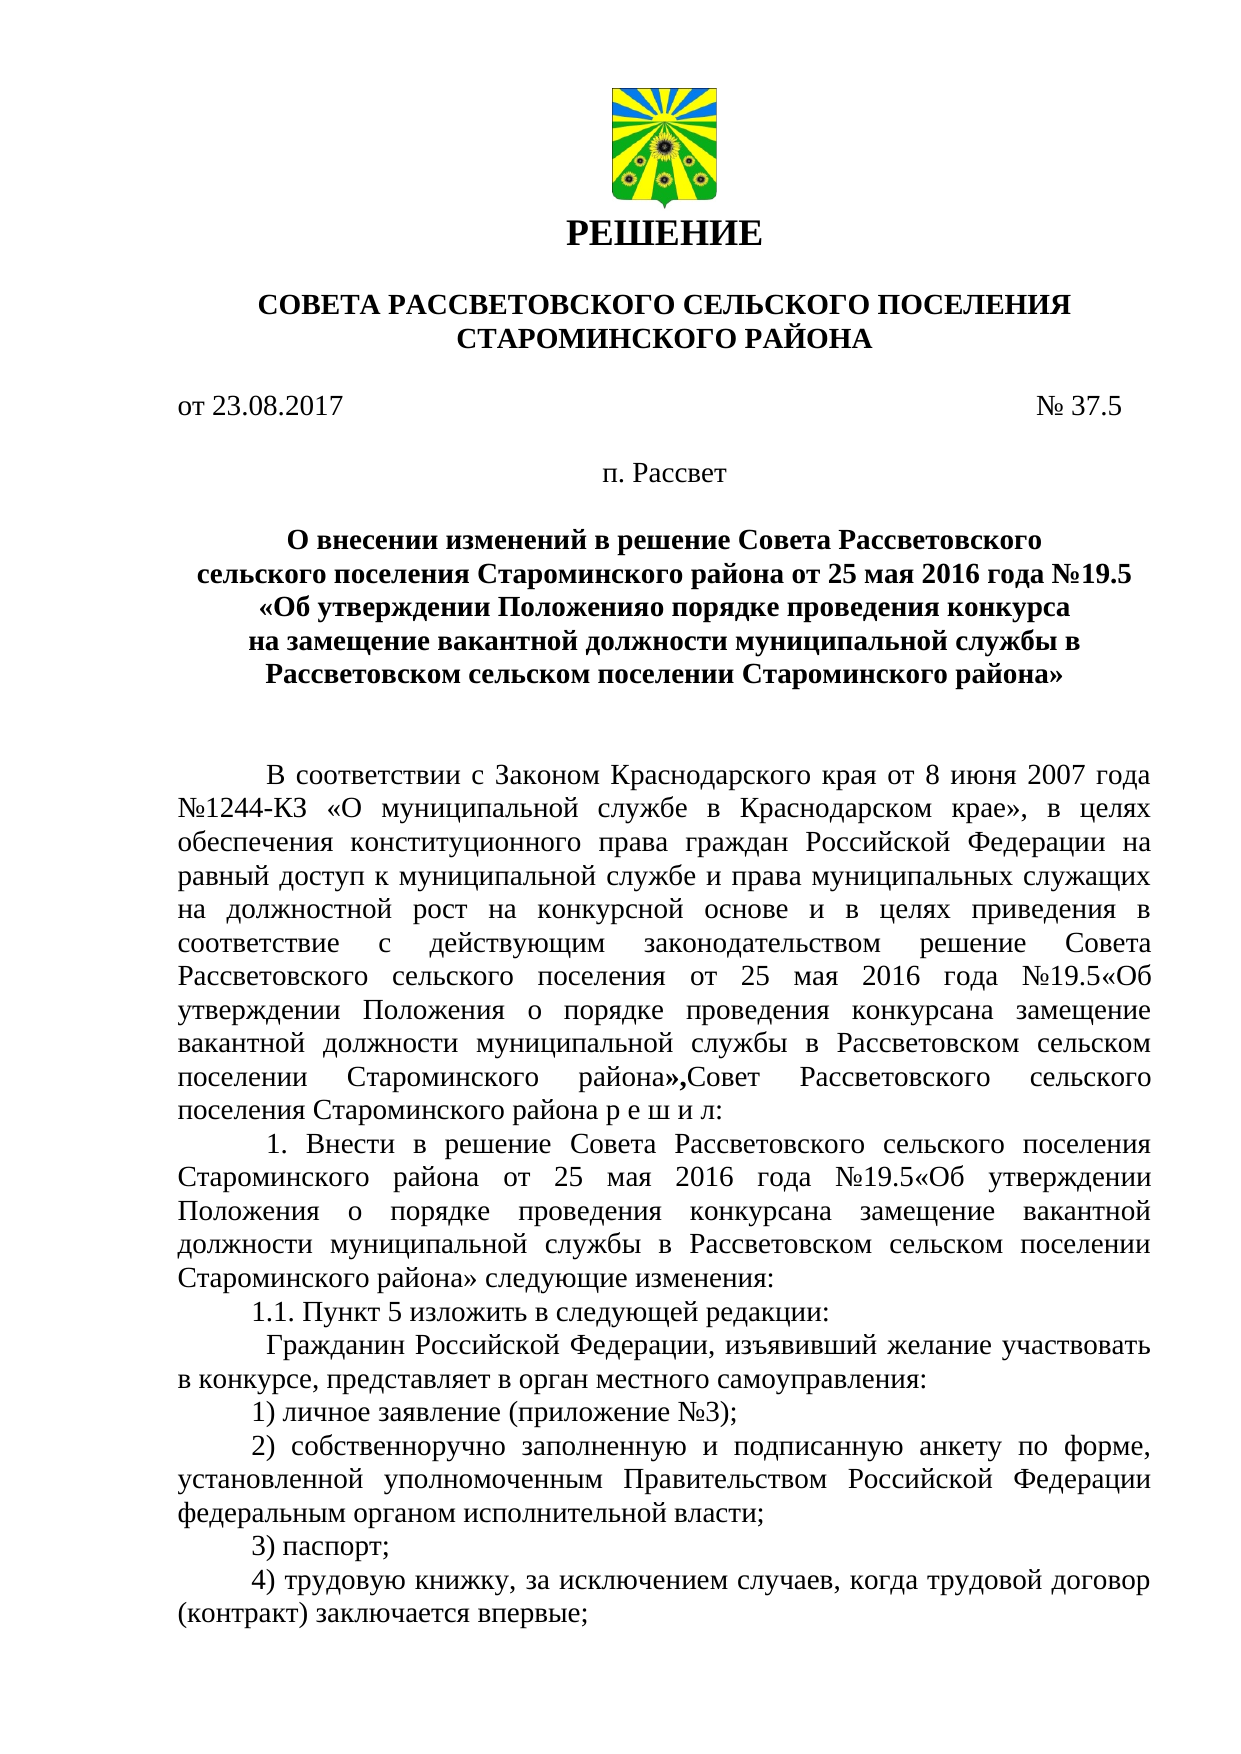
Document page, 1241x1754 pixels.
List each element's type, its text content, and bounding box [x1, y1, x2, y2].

text «Об утверждении Положенияо порядке проведения конкурса [177, 589, 1152, 623]
text 1) личное заявление (приложение №3); [177, 1394, 1152, 1428]
text на замещение вакантной должности муниципальной службы в Рассветовском сельском поселении Староминского района» [177, 623, 1152, 690]
text 1. Внести в решение Совета Рассветовского сельского поселения Староминского района от 25 мая 2016 года №19.5«Об утверждении Положения о порядке проведения конкурсана замещение вакантной должности муниципальной службы в Рассветовском сельском поселении Староминского района» следующие изменения: [177, 1126, 1152, 1294]
text СТАРОМИНСКОГО РАЙОНА [177, 321, 1152, 354]
picture [612, 88, 717, 211]
text сельского поселения Староминского района от 25 мая 2016 года №19.5 [177, 556, 1152, 589]
text 2) собственноручно заполненную и подписанную анкету по форме, установленной уполномоченным Правительством Российской Федерации федеральным органом исполнительной власти; [177, 1428, 1152, 1528]
subtitle СОВЕТА РАССВЕТОВСКОГО СЕЛЬСКОГО ПОСЕЛЕНИЯ [177, 287, 1152, 321]
text В соответствии с Законом Краснодарского края от 8 июня 2007 года №1244-КЗ «О муниципальной службе в Краснодарском крае», в целях обеспечения конституционного права граждан Российской Федерации на равный доступ к муниципальной службе и права муниципальных служащих на должностной рост на конкурсной основе и в целях приведения в соответствие с действующим законодательством решение Совета Рассветовского сельского поселения от 25 мая 2016 года №19.5«Об утверждении Положения о порядке проведения конкурсана замещение вакантной должности муниципальной службы в Рассветовском сельском поселении Староминского района»,Совет Рассветовского сельского поселения Староминского района р е ш и л: [177, 757, 1152, 1126]
text 3) паспорт; [177, 1528, 1152, 1562]
subtitle РЕШЕНИЕ [177, 211, 1152, 254]
text 1.1. Пункт 5 изложить в следующей редакции: [177, 1294, 1152, 1327]
text Гражданин Российской Федерации, изъявивший желание участвовать в конкурсе, представляет в орган местного самоуправления: [177, 1327, 1152, 1394]
text от 23.08.2017 № 37.5 [177, 388, 1152, 422]
text 4) трудовую книжку, за исключением случаев, когда трудовой договор (контракт) заключается впервые; [177, 1562, 1152, 1629]
text п. Рассвет [177, 455, 1152, 489]
text О внесении изменений в решение Совета Рассветовского [177, 522, 1152, 556]
